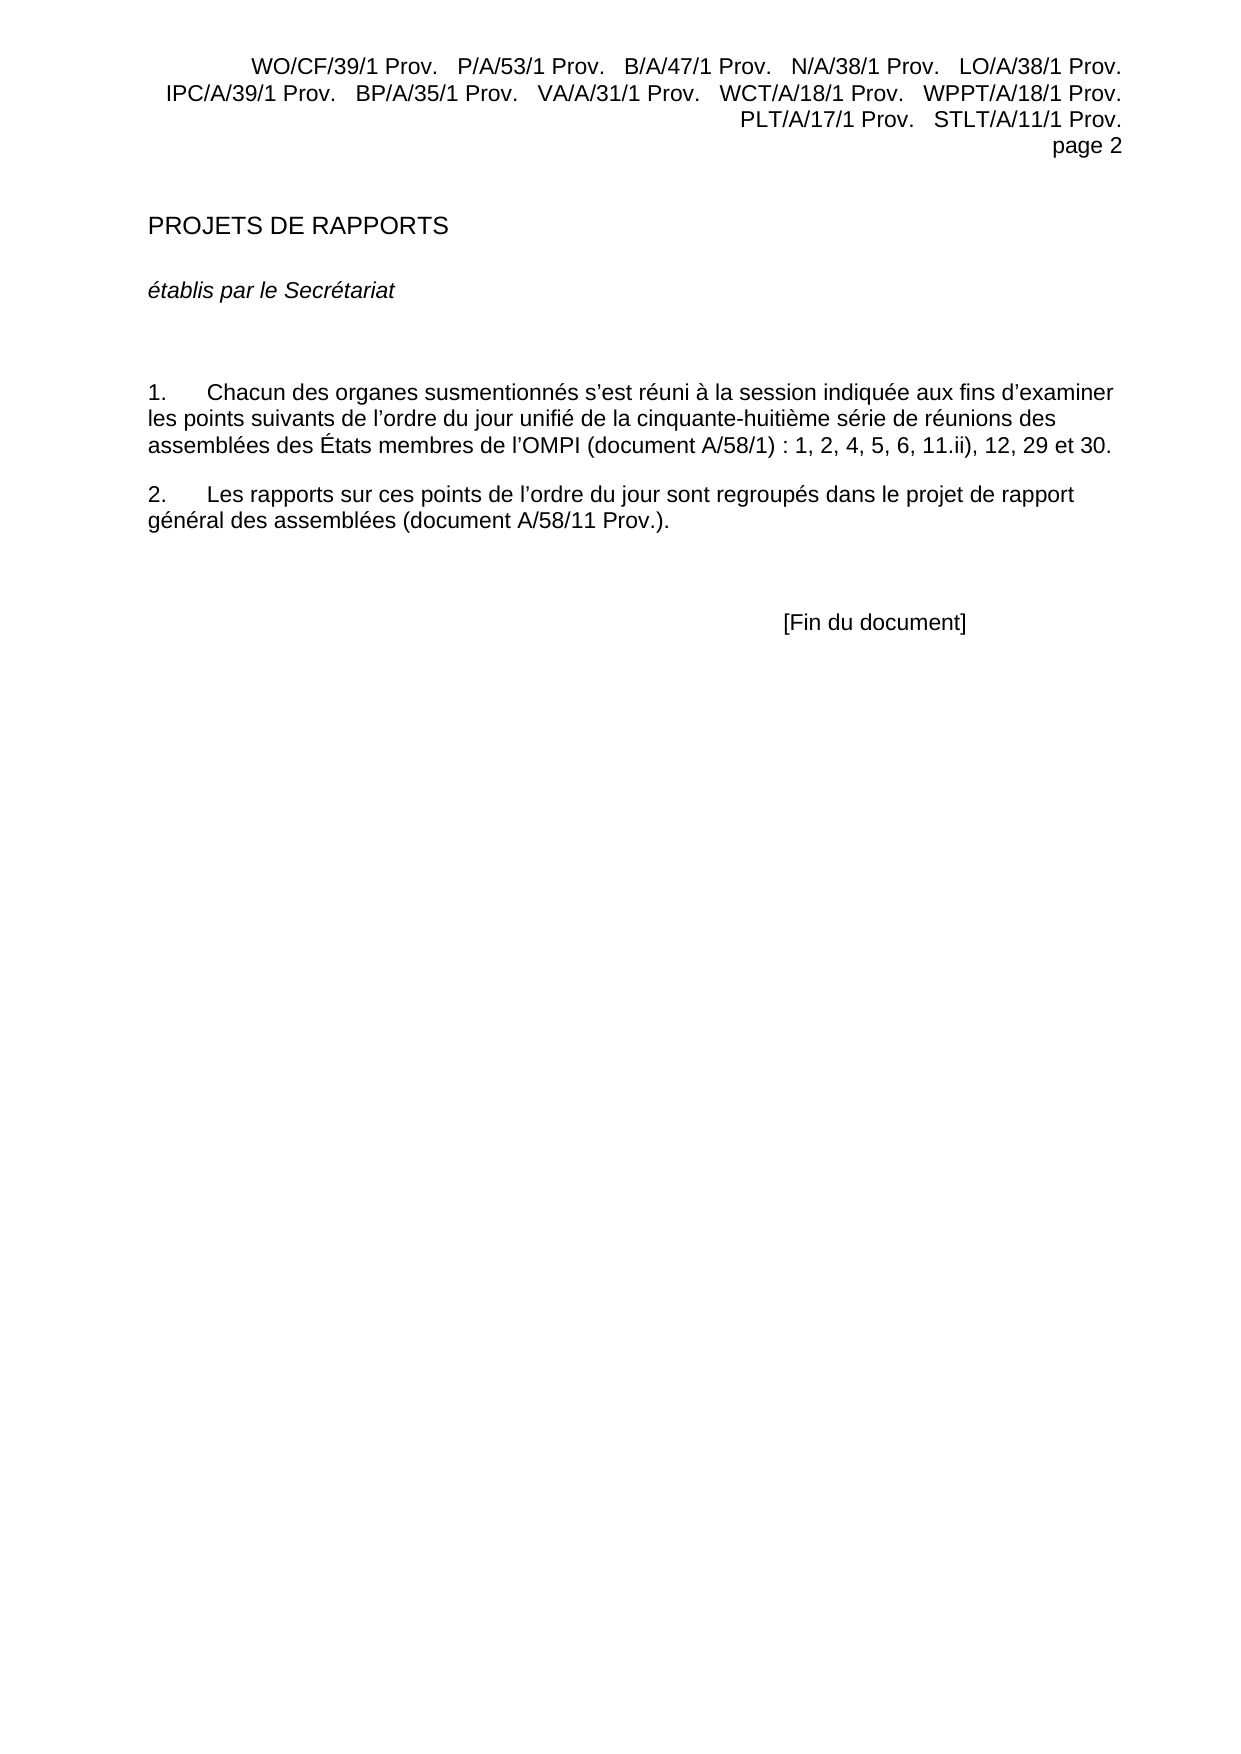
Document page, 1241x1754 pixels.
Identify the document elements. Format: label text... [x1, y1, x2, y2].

text Chacun des organes susmentionnés s’est réuni à la session indiquée aux fins d’examiner les points suivants de l’ordre du jour unifié de la cinquante-huitième série de réunions des assemblées des États membres de l’OMPI (document A/58/1) : 1, 2, 4, 5, 6, 11.ii), 12, 29 et 30. [148, 379, 1122, 458]
text [Fin du document] [724, 608, 1122, 635]
text PROJETS DE RAPPORTS [148, 211, 1122, 240]
text établis par le Secrétariat [148, 277, 1122, 304]
text Les rapports sur ces points de l’ordre du jour sont regroupés dans le projet de rapport général des assemblées (document A/58/11 Prov.). [148, 481, 1122, 533]
